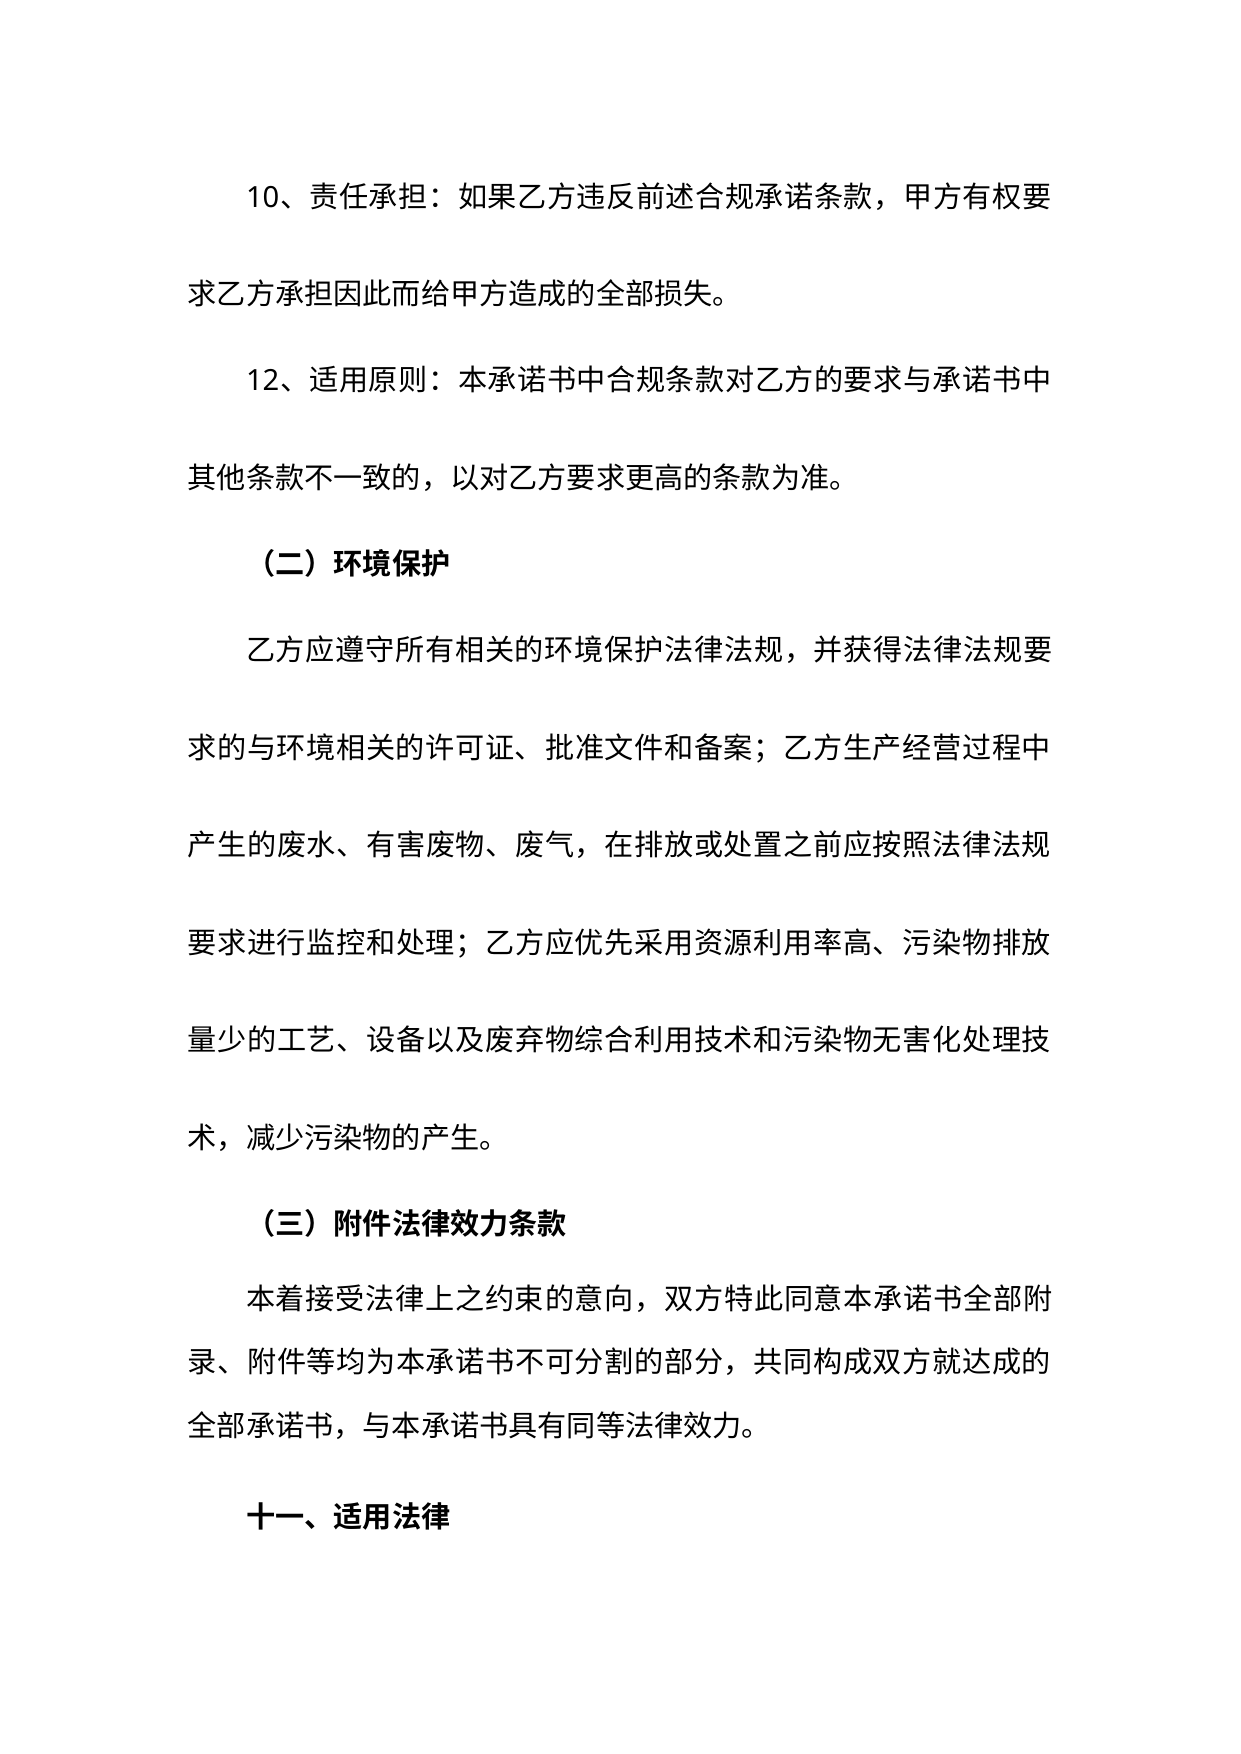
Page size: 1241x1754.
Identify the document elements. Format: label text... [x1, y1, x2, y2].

text 乙方应遵守所有相关的环境保护法律法规，并获得法律法规要求的与环境相关的许可证、批准文件和备案；乙方生产经营过程中产生的废水、有害废物、废气，在排放或处置之前应按照法律法规要求进行监控和处理；乙方应优先采用资源利用率高、污染物排放量少的工艺、设备以及废弃物综合利用技术和污染物无害化处理技术，减少污染物的产生。 [187, 615, 1053, 1168]
text 十一、适用法律 [187, 1482, 1053, 1547]
text （二）环境保护 [187, 529, 1053, 594]
text 12、适用原则：本承诺书中合规条款对乙方的要求与承诺书中其他条款不一致的，以对乙方要求更高的条款为准。 [187, 346, 1053, 508]
text 本着接受法律上之约束的意向，双方特此同意本承诺书全部附录、附件等均为本承诺书不可分割的部分，共同构成双方就达成的全部承诺书，与本承诺书具有同等法律效力。 [187, 1275, 1053, 1444]
text （三）附件法律效力条款 [187, 1189, 1053, 1254]
text 10、责任承担：如果乙方违反前述合规承诺条款，甲方有权要求乙方承担因此而给甲方造成的全部损失。 [187, 162, 1053, 324]
